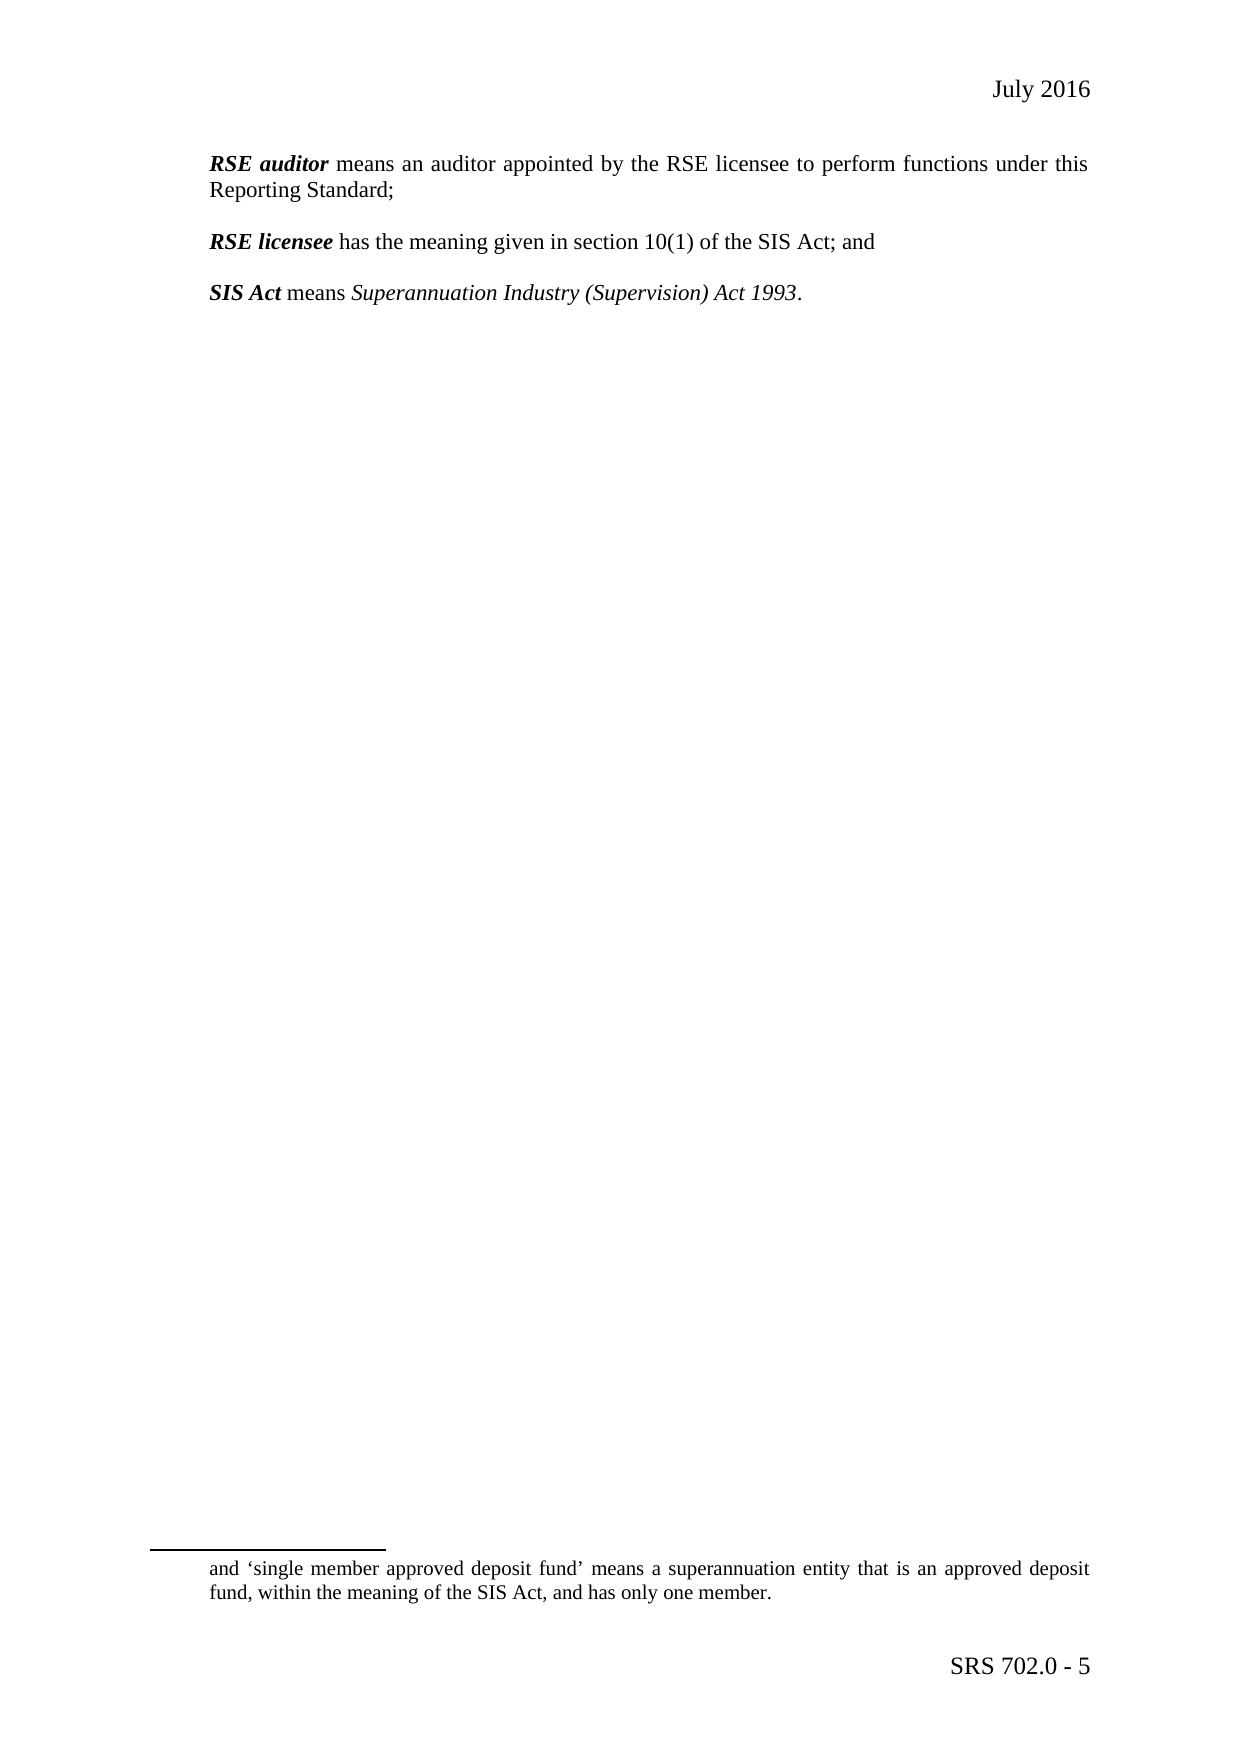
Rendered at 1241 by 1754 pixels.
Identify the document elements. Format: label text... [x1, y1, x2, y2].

text RSE licensee has the meaning given in section 10(1) of the SIS Act; and [209, 228, 1090, 254]
text RSE auditor means an auditor appointed by the RSE licensee to perform functions under this Reporting Standard; [209, 150, 1090, 203]
text SIS Act means Superannuation Industry (Supervision) Act 1993. [209, 279, 1090, 305]
